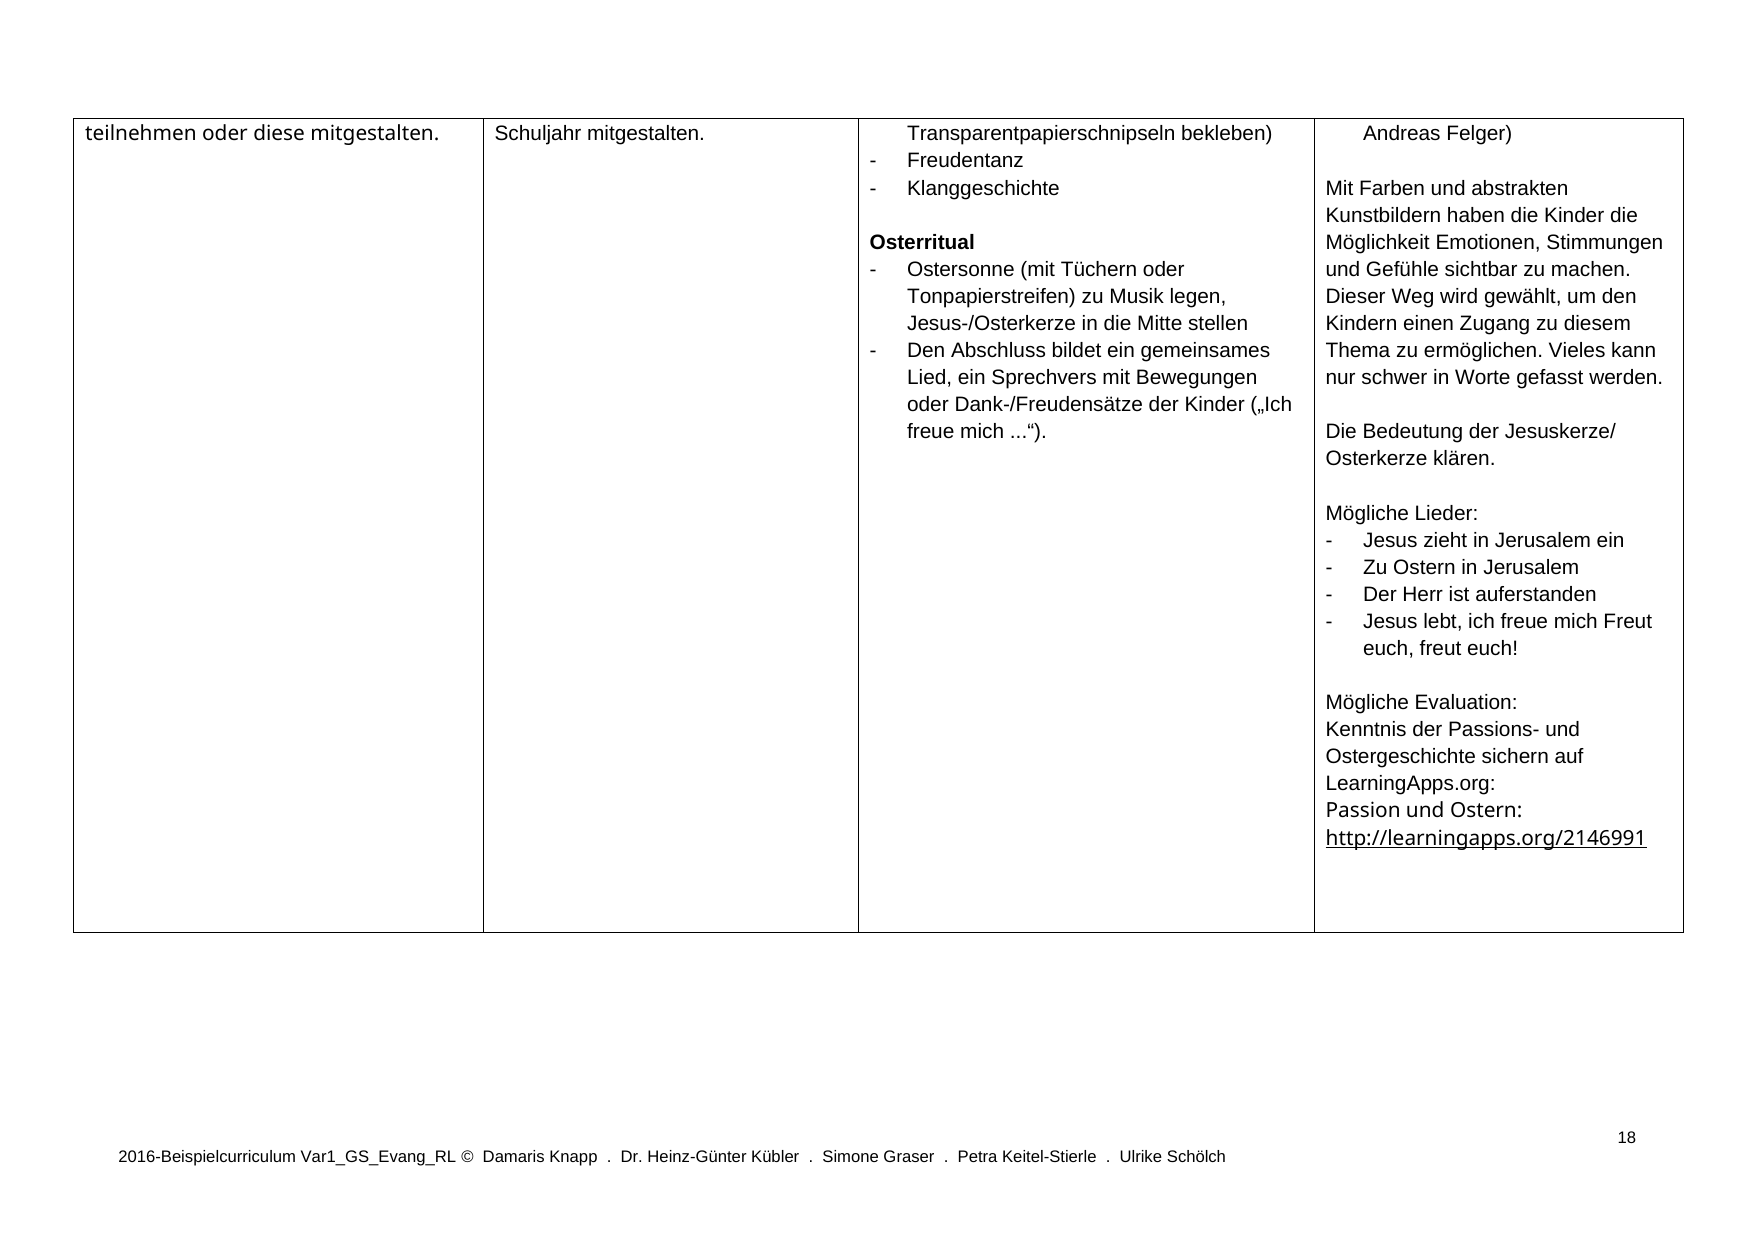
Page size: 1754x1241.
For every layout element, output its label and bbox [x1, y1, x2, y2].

table_cell [859, 119, 1314, 932]
table_cell [74, 119, 483, 932]
table_cell [1315, 119, 1683, 932]
table_cell [484, 119, 858, 932]
